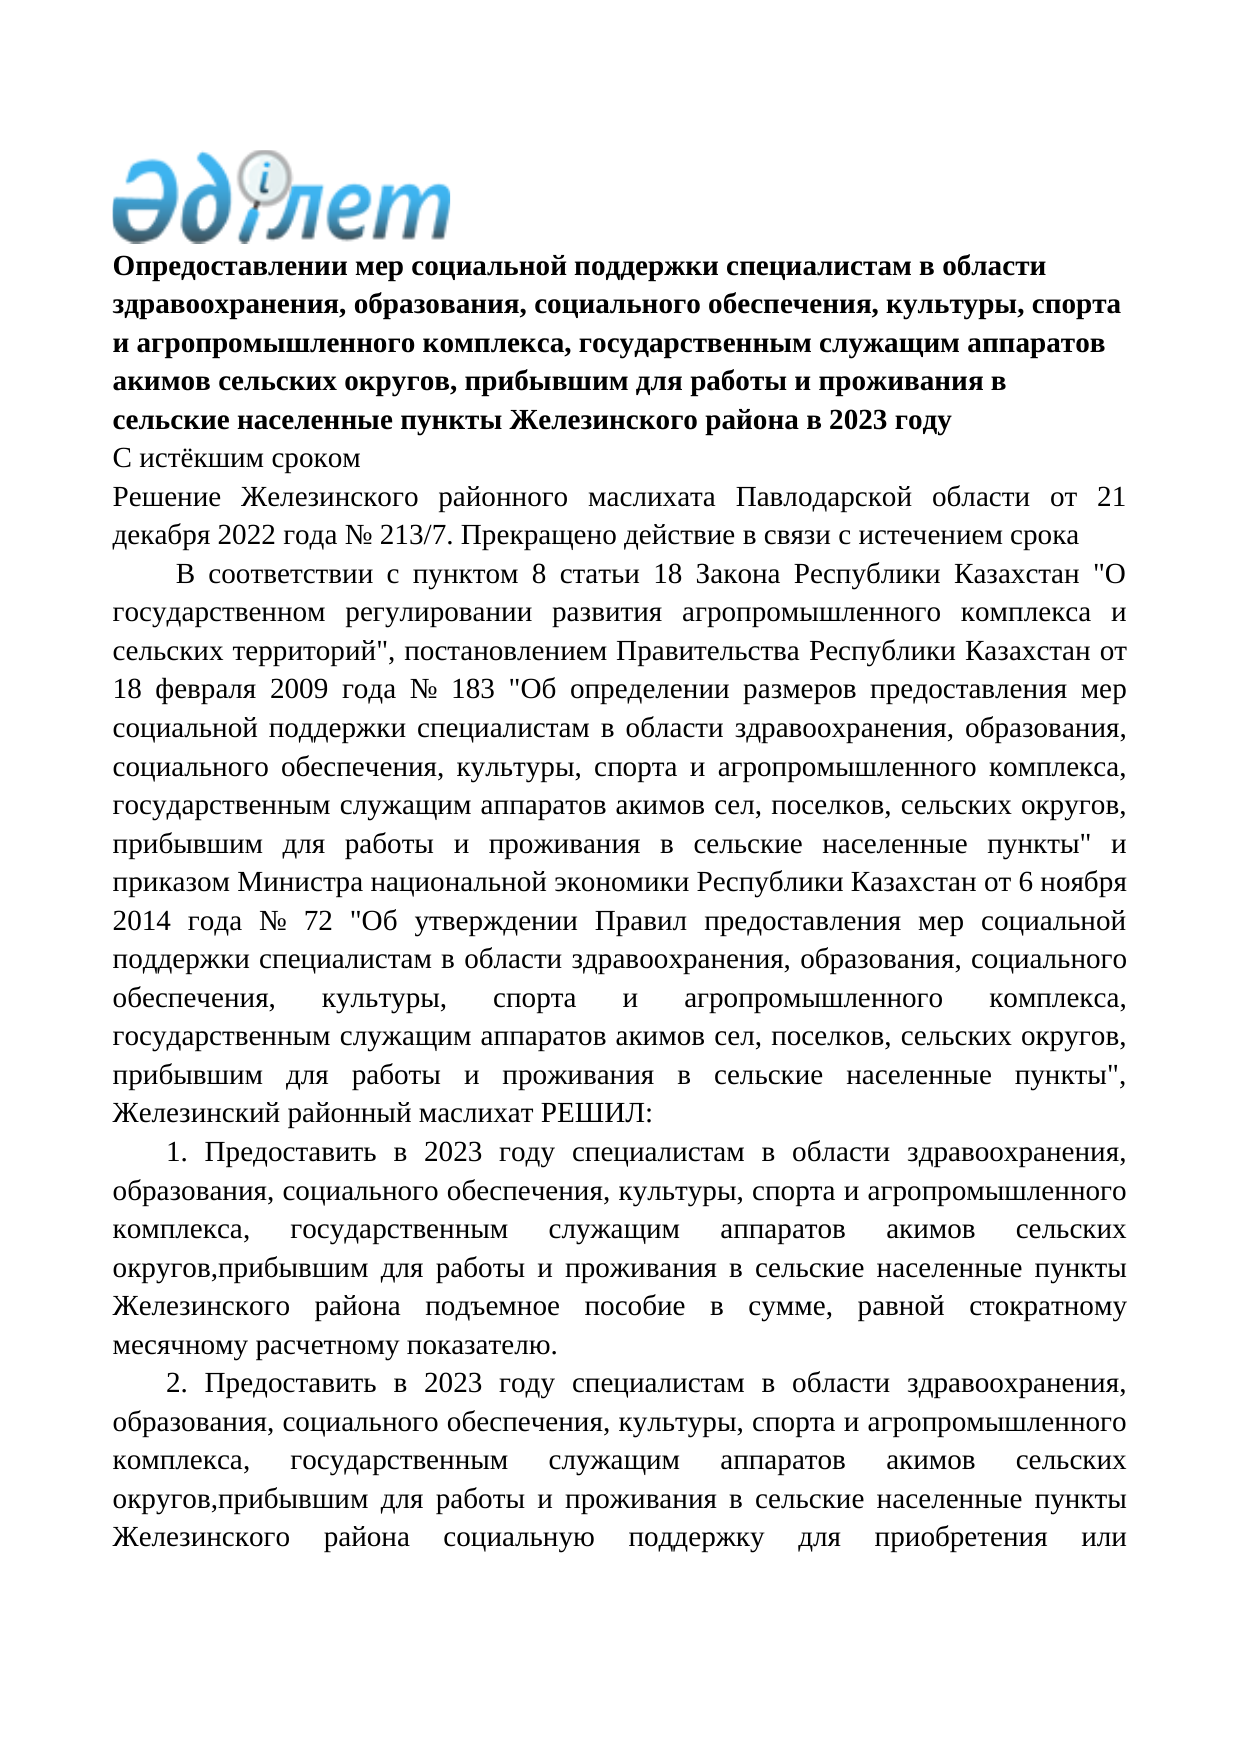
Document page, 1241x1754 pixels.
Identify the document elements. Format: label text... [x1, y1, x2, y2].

picture [112, 150, 451, 244]
text В соответствии с пунктом 8 статьи 18 Закона Республики Казахстан "О государственном регулировании развития агропромышленного комплекса и сельских территорий", постановлением Правительства Республики Казахстан от 18 февраля 2009 года № 183 "Об определении размеров предоставления мер социальной поддержки специалистам в области здравоохранения, образования, социального обеспечения, культуры, спорта и агропромышленного комплекса, государственным служащим аппаратов акимов сел, поселков, сельских округов, прибывшим для работы и проживания в сельские населенные пункты" и приказом Министра национальной экономики Республики Казахстан от 6 ноября 2014 года № 72 "Об утверждении Правил предоставления мер социальной поддержки специалистам в области здравоохранения, образования, социального обеспечения, культуры, спорта и агропромышленного комплекса, государственным служащим аппаратов акимов сел, поселков, сельских округов, прибывшим для работы и проживания в сельские населенные пункты", Железинский районный маслихат РЕШИЛ: [112, 556, 1128, 1129]
text Опредоставлении мер социальной поддержки специалистам в области здравоохранения, образования, социального обеспечения, культуры, спорта и агропромышленного комплекса, государственным служащим аппаратов акимов сельских округов, прибывшим для работы и проживания в сельские населенные пункты Железинского района в 2023 году [112, 248, 1128, 435]
text Решение Железинского районного маслихата Павлодарской области от 21 декабря 2022 года № 213/7. Прекращено действие в связи с истечением срока [112, 479, 1128, 551]
text 1. Предоставить в 2023 году специалистам в области здравоохранения, образования, социального обеспечения, культуры, спорта и агропромышленного комплекса, государственным служащим аппаратов акимов сельских округов,прибывшим для работы и проживания в сельские населенные пункты Железинского района подъемное пособие в сумме, равной стократному месячному расчетному показателю. [112, 1134, 1128, 1360]
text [112, 1365, 1128, 1553]
text С истёкшим сроком [112, 440, 1128, 474]
